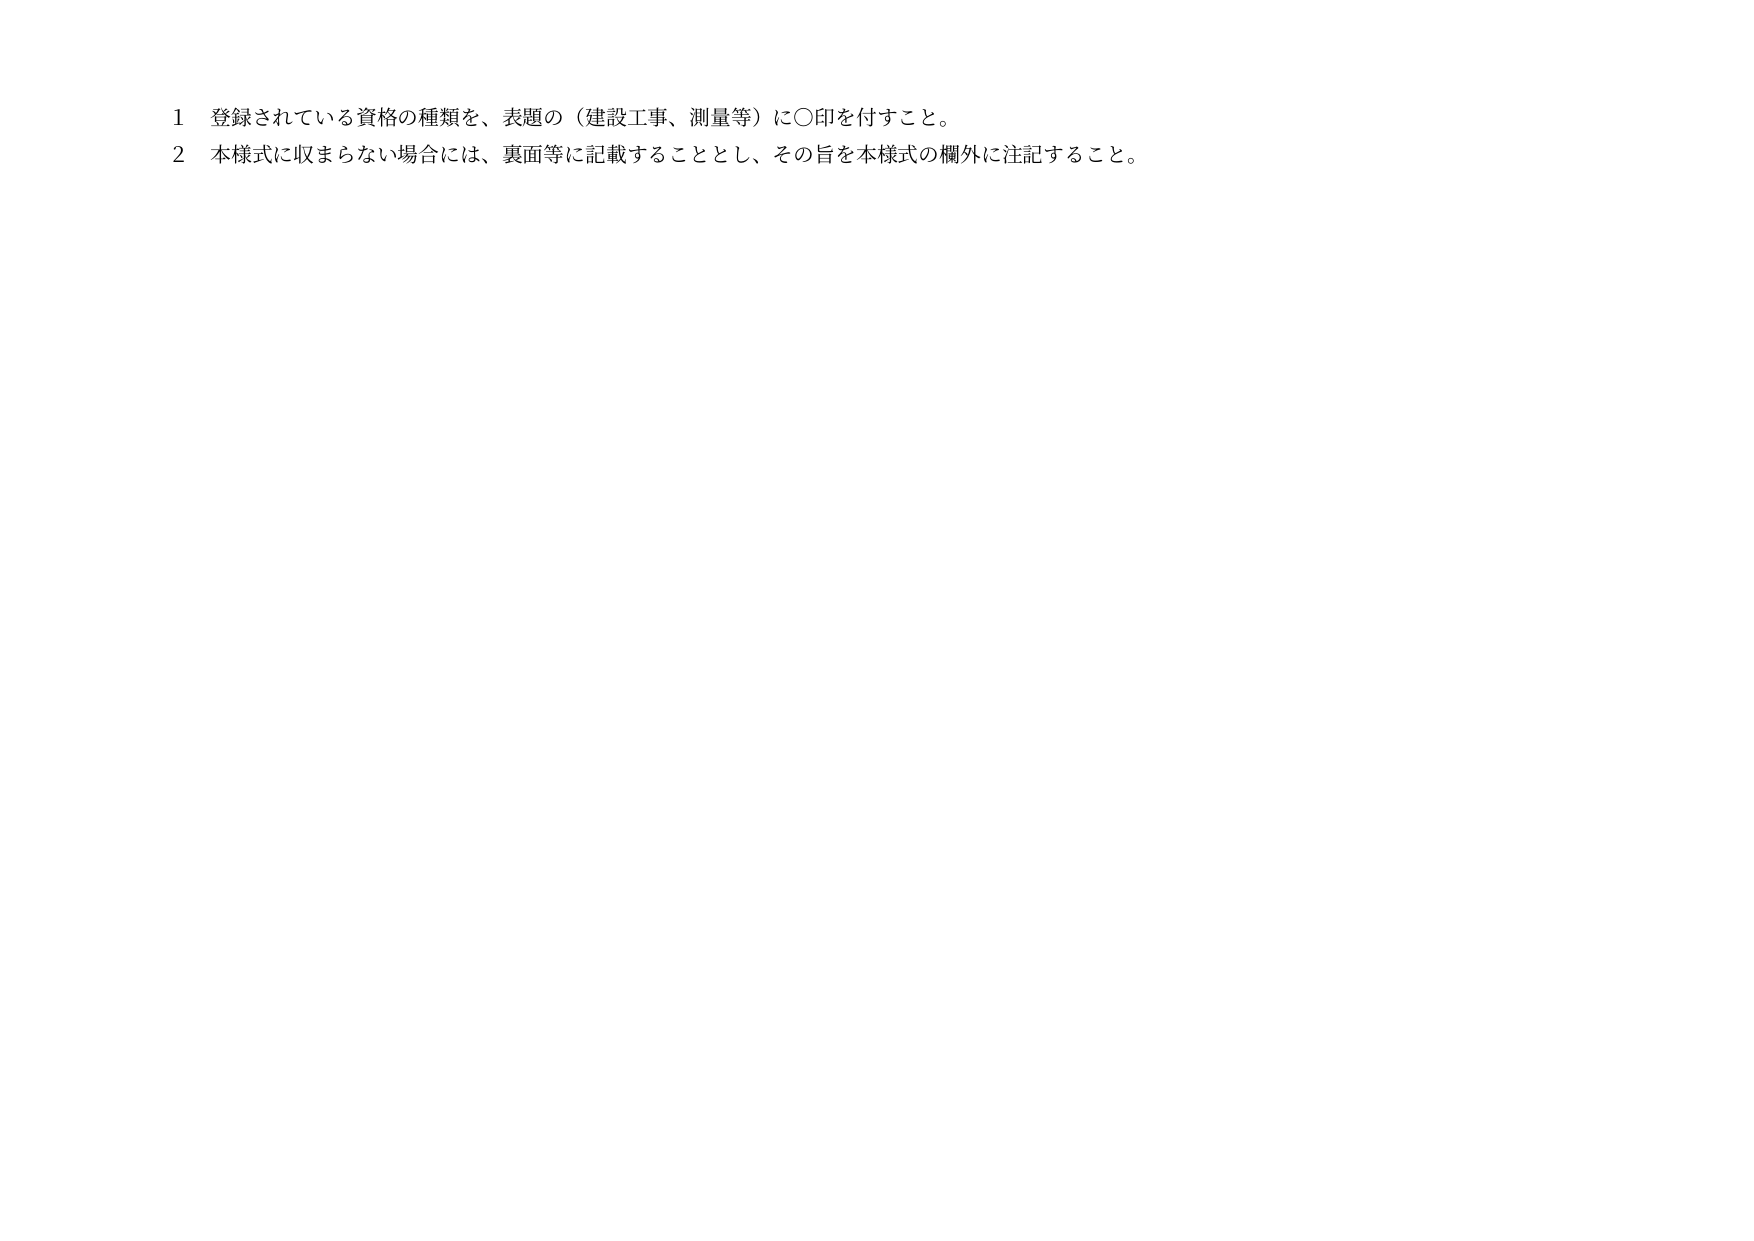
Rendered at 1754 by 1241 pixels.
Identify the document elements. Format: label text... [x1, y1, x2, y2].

text ２ 本様式に収まらない場合には、裏面等に記載することとし、その旨を本様式の欄外に注記すること。 [148, 135, 1606, 173]
text １ 登録されている資格の種類を、表題の（建設工事、測量等）に○印を付すこと。 [148, 98, 1606, 135]
